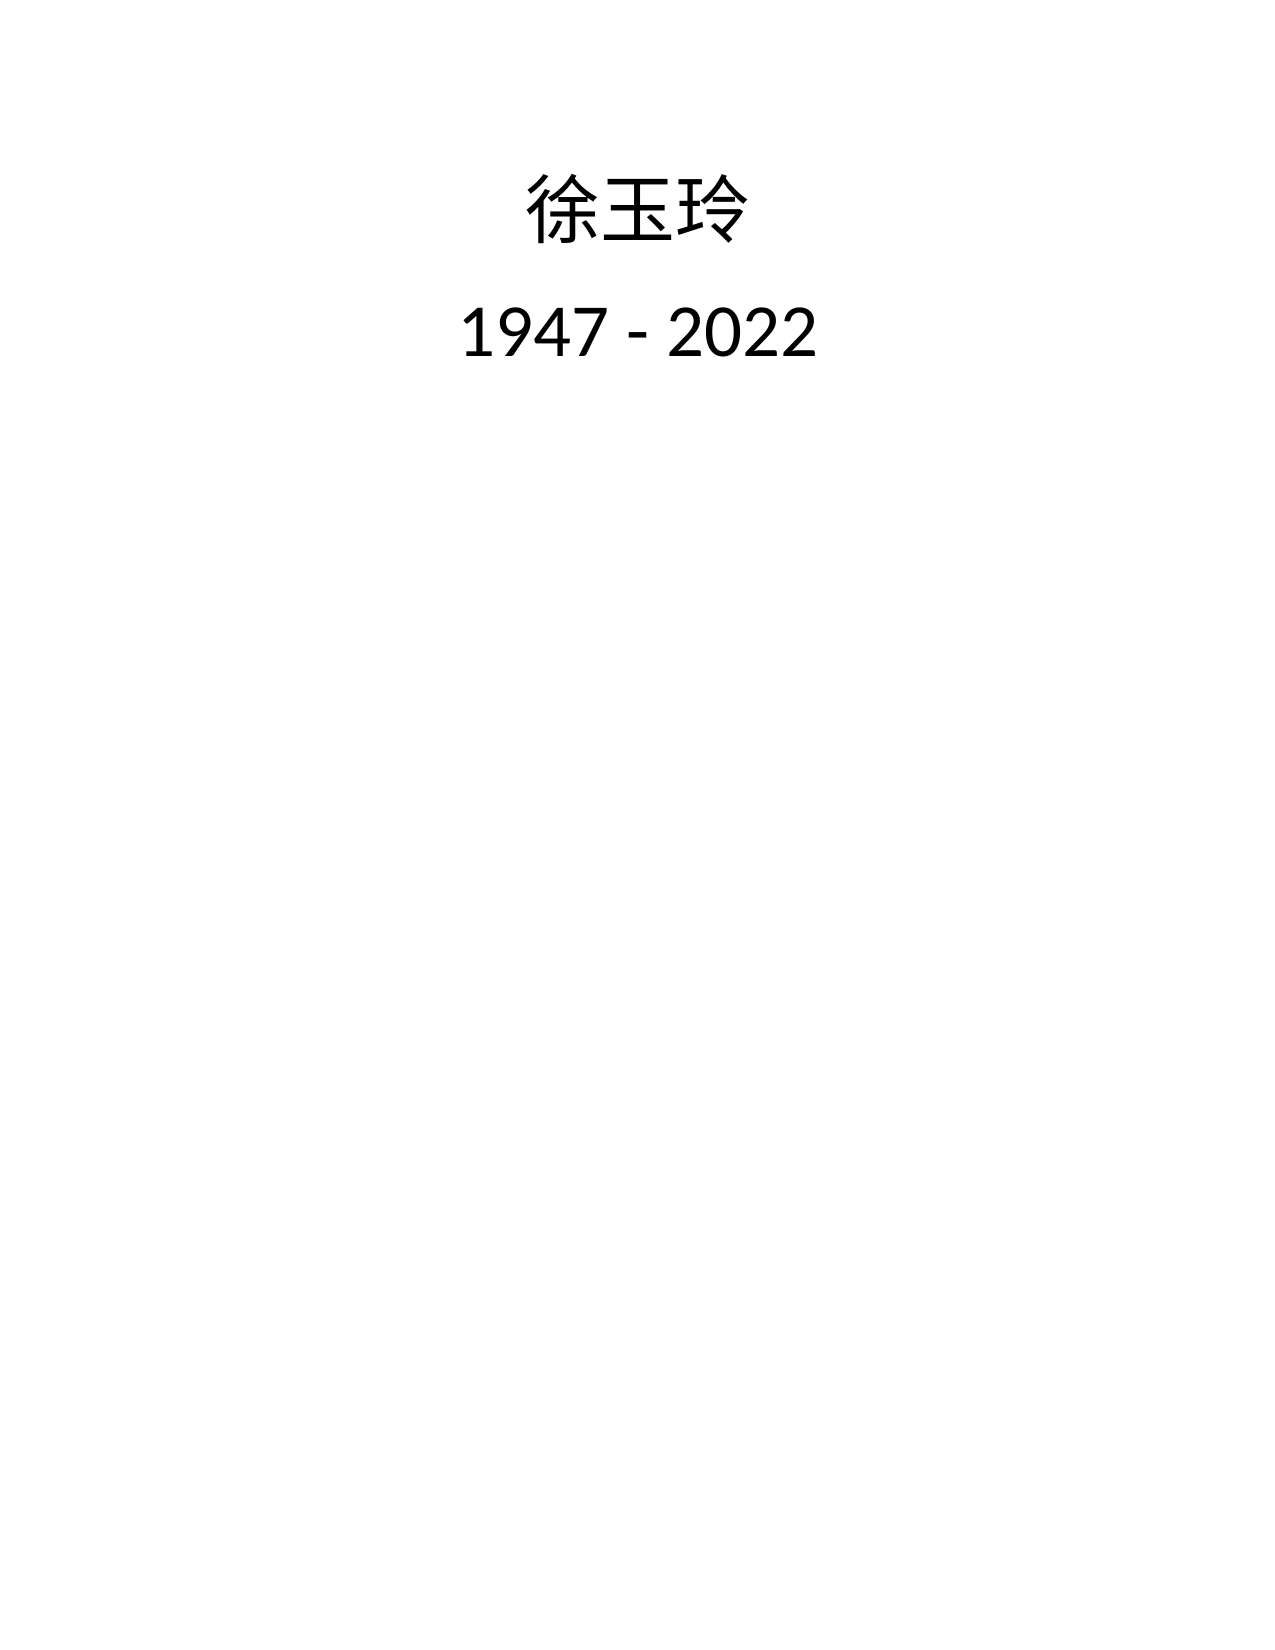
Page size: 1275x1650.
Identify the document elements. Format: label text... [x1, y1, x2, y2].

text 徐玉玲 [150, 150, 1125, 259]
text 1947 - 2022 [150, 284, 1125, 376]
